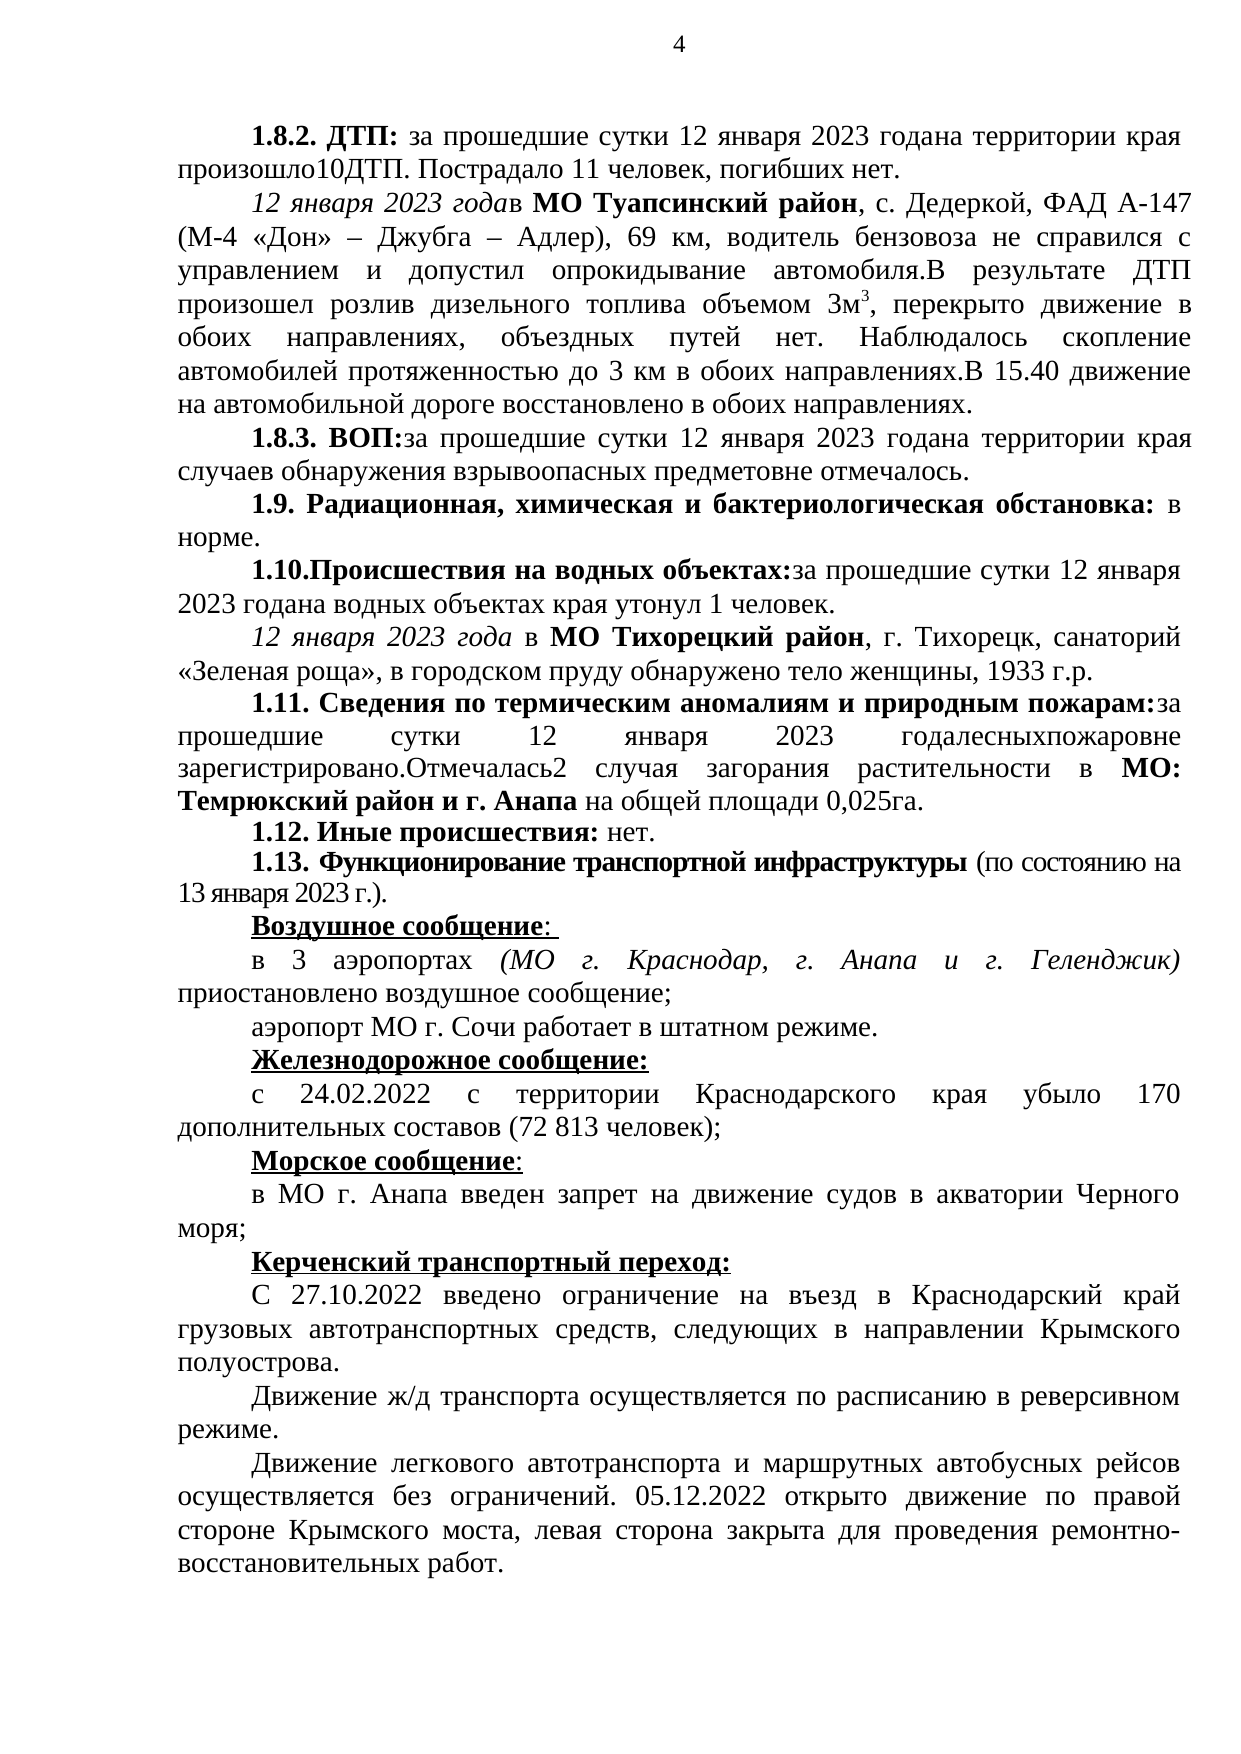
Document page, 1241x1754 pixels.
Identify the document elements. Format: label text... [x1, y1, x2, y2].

text Керченский транспортный переход: [177, 1244, 1181, 1277]
text Железнодорожное сообщение: [177, 1042, 1181, 1076]
text 12 января 2023 года в МО Тихорецкий район, г. Тихорецк, санаторий «Зеленая роща», в городском пруду обнаружено тело женщины, 1933 г.р. [177, 619, 1181, 686]
text аэропорт МО г. Сочи работает в штатном режиме. [177, 1009, 1181, 1042]
text 1.11. Сведения по термическим аномалиям и природным пожарам:за прошедшие сутки 12 января 2023 годалесныхпожаровне зарегистрировано.Отмечалась2 случая загорания растительности в МО: Темрюкский район и г. Анапа на общей площади 0,025га. [177, 686, 1181, 817]
text в МО г. Анапа введен запрет на движение судов в акватории Черного моря; [177, 1177, 1181, 1244]
text в 3 аэропортах (МО г. Краснодар, г. Анапа и г. Геленджик) приостановлено воздушное сообщение; [177, 942, 1181, 1009]
text 1.8.3. ВОП:за прошедшие сутки 12 января 2023 годана территории края случаев обнаружения взрывоопасных предметовне отмечалось. [177, 420, 1192, 487]
text 1.13. Функционирование транспортной инфраструктуры (по состоянию на 13 января 2023 г.). [177, 847, 1181, 908]
text Воздушное сообщение: [177, 908, 1181, 942]
text Движение легкового автотранспорта и маршрутных автобусных рейсов осуществляется без ограничений. 05.12.2022 открыто движение по правой стороне Крымского моста, левая сторона закрыта для проведения ремонтно-восстановительных работ. [177, 1445, 1181, 1579]
text 1.9. Радиационная, химическая и бактериологическая обстановка: в норме. [177, 487, 1181, 552]
text Движение ж/д транспорта осуществляется по расписанию в реверсивном режиме. [177, 1378, 1181, 1445]
text 1.10.Происшествия на водных объектах:за прошедшие сутки 12 января 2023 годана водных объектах края утонул 1 человек. [177, 552, 1181, 619]
text 1.8.2. ДТП: за прошедшие сутки 12 января 2023 годана территории края произошло10ДТП. Пострадало 11 человек, погибших нет. [177, 118, 1181, 185]
text С 27.10.2022 введено ограничение на въезд в Краснодарский край грузовых автотранспортных средств, следующих в направлении Крымского полуострова. [177, 1277, 1181, 1378]
text 12 января 2023 годав МО Туапсинский район, с. Дедеркой, ФАД А-147 (М-4 «Дон» – Джубга – Адлер), 69 км, водитель бензовоза не справился с управлением и допустил опрокидывание автомобиля.В результате ДТП произошел розлив дизельного топлива объемом 3м3, перекрыто движение в обоих направлениях, объездных путей нет. Наблюдалось скопление автомобилей протяженностью до 3 км в обоих направлениях.В 15.40 движение на автомобильной дороге восстановлено в обоих направлениях. [177, 185, 1192, 420]
text 1.12. Иные происшествия: нет. [177, 817, 1181, 847]
text с 24.02.2022 с территории Краснодарского края убыло 170 дополнительных составов (72 813 человек); [177, 1076, 1181, 1143]
text Морское сообщение: [177, 1143, 1181, 1177]
